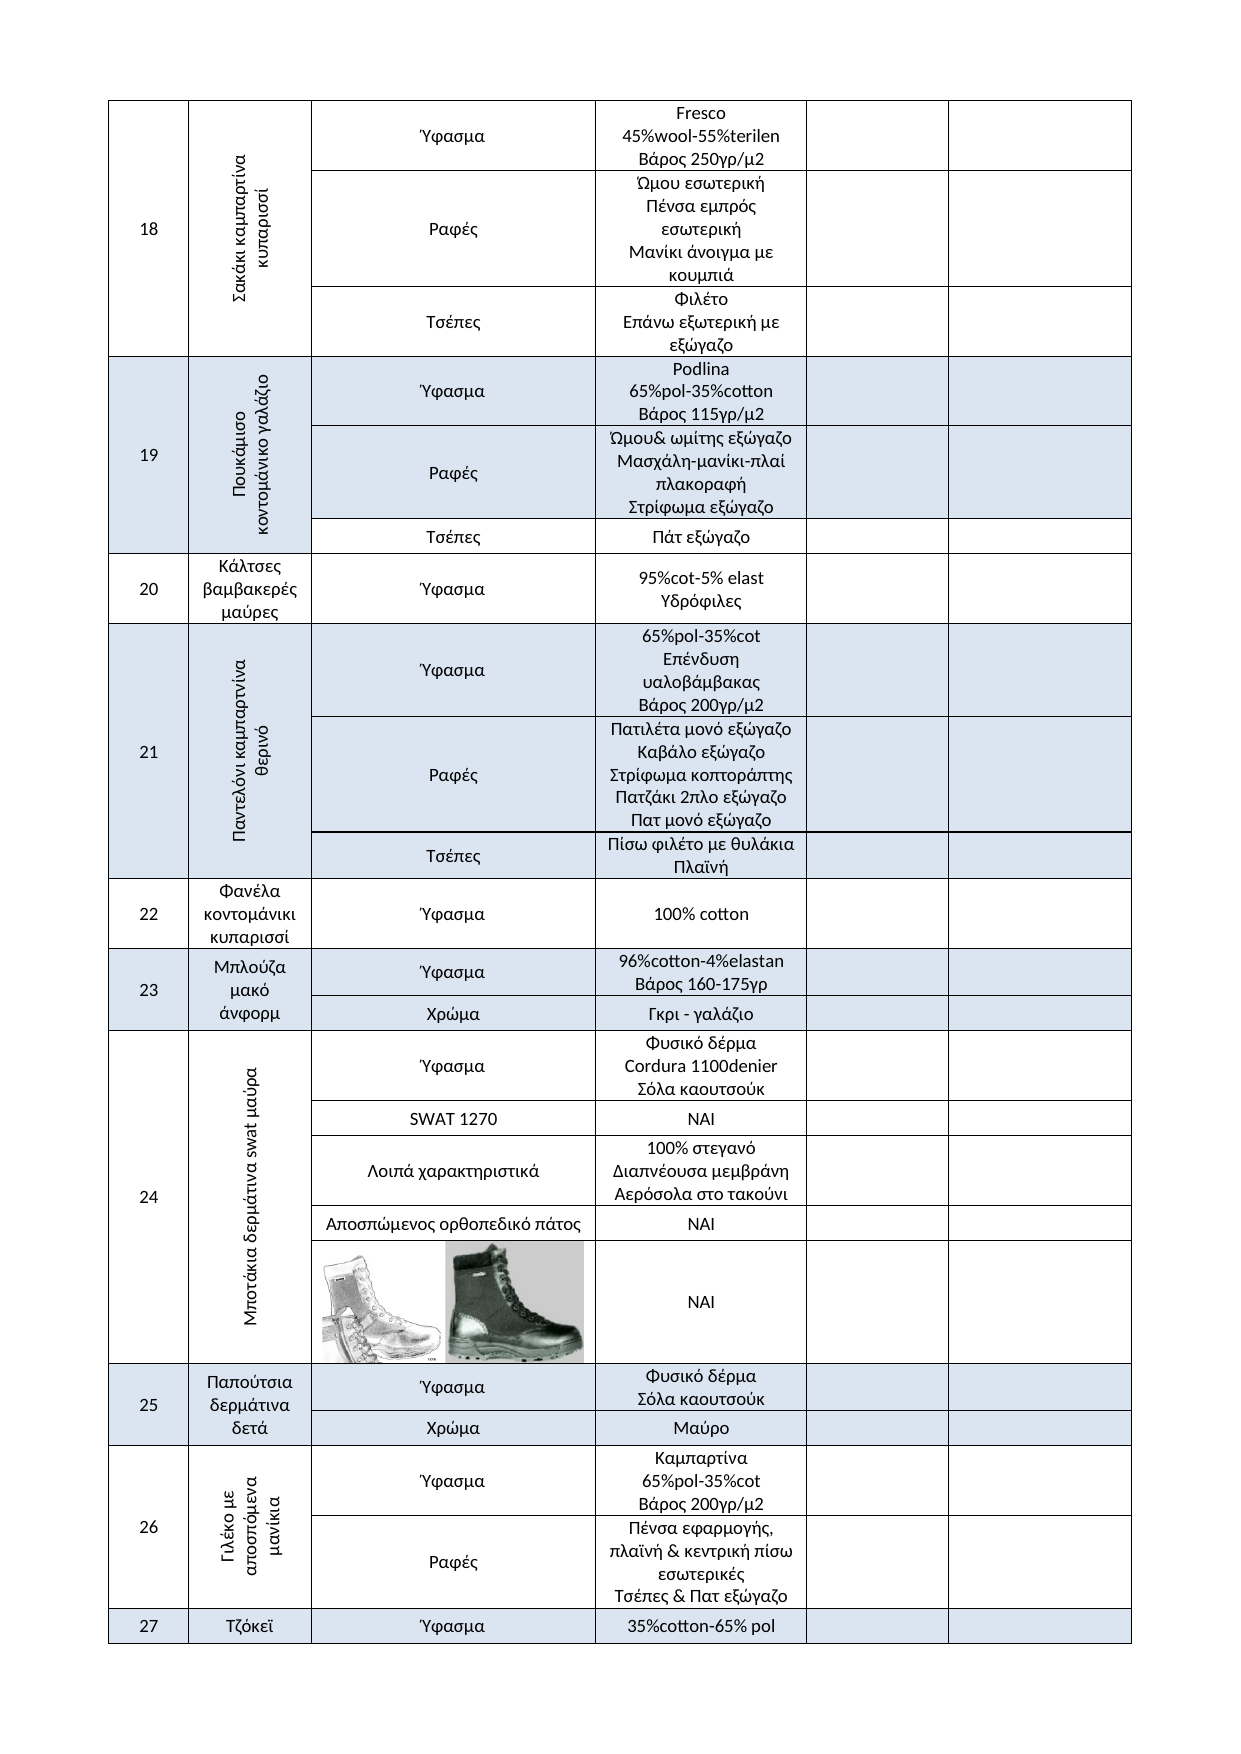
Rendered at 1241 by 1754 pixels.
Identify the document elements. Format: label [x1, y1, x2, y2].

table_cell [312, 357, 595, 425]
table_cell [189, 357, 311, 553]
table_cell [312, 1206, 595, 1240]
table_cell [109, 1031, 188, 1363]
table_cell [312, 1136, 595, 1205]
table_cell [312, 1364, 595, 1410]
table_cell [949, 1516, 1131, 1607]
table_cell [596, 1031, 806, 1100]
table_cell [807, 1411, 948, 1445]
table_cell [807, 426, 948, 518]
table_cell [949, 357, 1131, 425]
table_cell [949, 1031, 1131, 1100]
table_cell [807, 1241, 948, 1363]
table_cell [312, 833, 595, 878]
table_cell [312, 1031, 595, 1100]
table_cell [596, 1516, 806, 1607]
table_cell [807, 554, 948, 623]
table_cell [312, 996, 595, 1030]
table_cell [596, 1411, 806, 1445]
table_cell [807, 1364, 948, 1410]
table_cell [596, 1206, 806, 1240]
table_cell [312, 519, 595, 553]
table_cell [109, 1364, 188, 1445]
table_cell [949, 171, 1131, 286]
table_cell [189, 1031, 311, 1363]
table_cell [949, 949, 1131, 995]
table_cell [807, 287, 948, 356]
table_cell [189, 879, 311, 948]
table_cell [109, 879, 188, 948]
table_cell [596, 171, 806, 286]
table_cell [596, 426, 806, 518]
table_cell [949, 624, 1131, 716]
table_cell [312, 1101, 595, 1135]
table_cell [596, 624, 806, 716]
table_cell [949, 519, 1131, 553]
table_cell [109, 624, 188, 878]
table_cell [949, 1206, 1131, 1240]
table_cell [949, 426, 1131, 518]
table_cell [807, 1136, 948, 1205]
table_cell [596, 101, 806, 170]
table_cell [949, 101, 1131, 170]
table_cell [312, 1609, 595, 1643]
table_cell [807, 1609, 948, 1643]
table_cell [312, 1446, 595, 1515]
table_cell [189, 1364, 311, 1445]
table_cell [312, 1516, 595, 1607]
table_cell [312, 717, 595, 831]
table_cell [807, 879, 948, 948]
picture [322, 1241, 584, 1363]
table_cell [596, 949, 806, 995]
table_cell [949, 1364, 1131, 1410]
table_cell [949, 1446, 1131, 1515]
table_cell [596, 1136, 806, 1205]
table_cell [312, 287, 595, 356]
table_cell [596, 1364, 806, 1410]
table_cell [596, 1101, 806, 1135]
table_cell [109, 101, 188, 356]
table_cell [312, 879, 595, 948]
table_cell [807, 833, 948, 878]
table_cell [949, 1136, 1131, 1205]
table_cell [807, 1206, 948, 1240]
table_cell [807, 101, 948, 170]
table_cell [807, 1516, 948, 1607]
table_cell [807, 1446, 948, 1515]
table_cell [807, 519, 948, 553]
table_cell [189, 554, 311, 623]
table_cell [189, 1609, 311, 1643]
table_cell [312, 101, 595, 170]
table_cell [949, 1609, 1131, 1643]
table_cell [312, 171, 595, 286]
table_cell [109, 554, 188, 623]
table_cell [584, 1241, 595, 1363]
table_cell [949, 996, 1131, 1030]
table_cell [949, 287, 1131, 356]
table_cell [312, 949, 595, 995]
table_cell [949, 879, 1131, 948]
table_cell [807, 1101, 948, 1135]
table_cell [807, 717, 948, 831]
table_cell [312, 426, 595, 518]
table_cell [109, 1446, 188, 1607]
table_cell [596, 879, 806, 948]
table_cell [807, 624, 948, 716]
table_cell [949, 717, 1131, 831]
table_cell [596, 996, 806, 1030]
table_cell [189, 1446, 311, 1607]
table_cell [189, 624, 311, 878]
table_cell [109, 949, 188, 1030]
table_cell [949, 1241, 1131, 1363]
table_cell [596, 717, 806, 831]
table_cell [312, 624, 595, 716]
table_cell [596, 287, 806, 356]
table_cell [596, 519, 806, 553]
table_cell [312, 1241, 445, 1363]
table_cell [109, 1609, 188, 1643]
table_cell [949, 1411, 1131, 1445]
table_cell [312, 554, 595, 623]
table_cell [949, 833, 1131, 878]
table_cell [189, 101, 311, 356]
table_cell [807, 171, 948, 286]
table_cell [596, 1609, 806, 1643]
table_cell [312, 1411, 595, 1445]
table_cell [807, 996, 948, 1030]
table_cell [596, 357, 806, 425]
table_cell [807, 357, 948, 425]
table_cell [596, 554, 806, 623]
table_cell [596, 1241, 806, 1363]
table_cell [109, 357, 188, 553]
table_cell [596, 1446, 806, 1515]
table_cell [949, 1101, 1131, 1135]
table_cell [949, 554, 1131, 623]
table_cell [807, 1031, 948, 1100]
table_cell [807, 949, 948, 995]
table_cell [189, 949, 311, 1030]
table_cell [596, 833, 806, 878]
